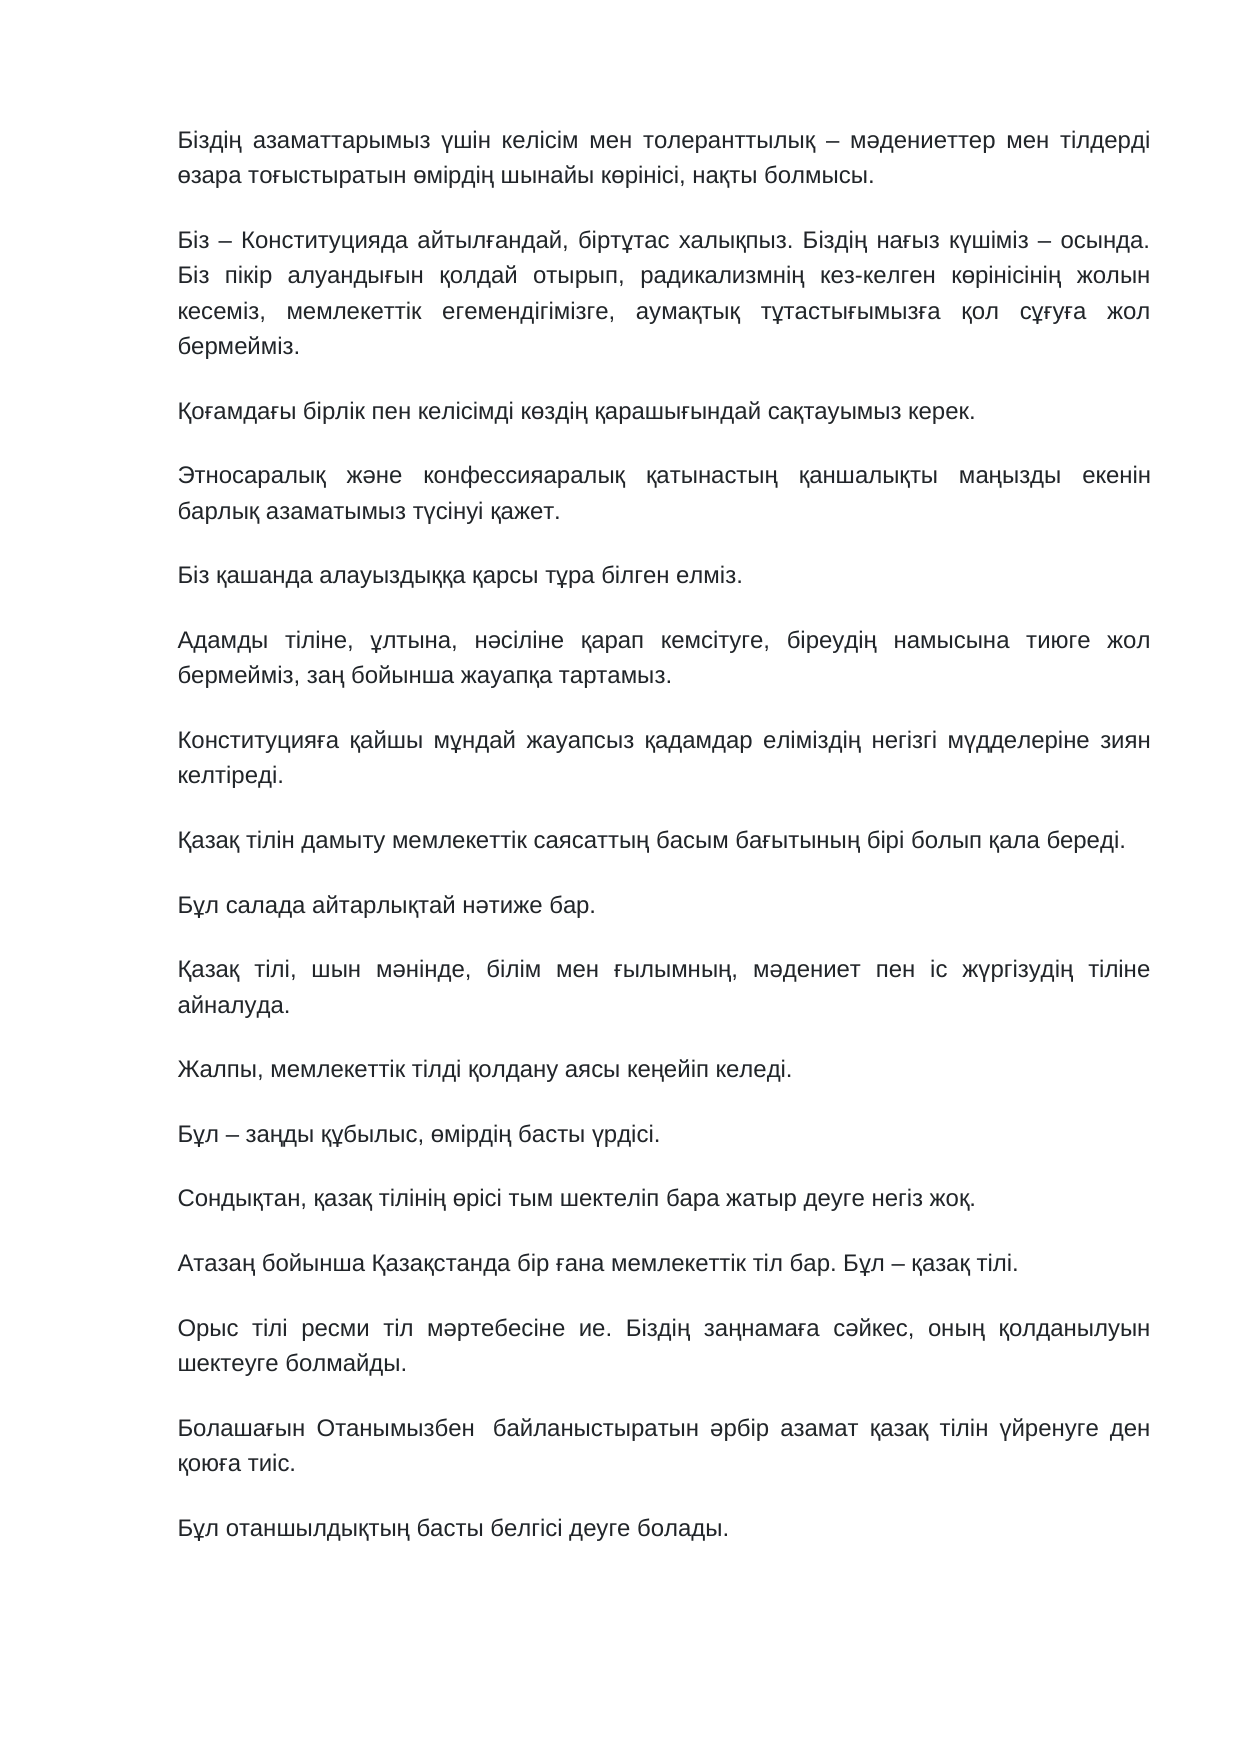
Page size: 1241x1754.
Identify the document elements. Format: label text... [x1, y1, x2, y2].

text Жалпы, мемлекеттік тілді қолдану аясы кеңейіп келеді. [177, 1047, 1152, 1083]
text Қазақ тілін дамыту мемлекеттік саясаттың басым бағытының бірі болып қала береді. [177, 818, 1152, 853]
text Қоғамдағы бірлік пен келісімді көздің қарашығындай сақтауымыз керек. [177, 389, 1152, 424]
text Болашағын Отанымызбен байланыстыратын әрбір азамат қазақ тілін үйренуге ден қоюға тиіс. [177, 1406, 1152, 1476]
text Қазақ тілі, шын мәнінде, білім мен ғылымның, мәдениет пен іс жүргізудің тіліне айналуда. [177, 947, 1152, 1018]
text Адамды тіліне, ұлтына, нәсіліне қарап кемсітуге, біреудің намысына тиюге жол бермейміз, заң бойынша жауапқа тартамыз. [177, 618, 1152, 689]
text Сондықтан, қазақ тілінің өрісі тым шектеліп бара жатыр деуге негіз жоқ. [177, 1176, 1152, 1212]
text Этносаралық және конфессияаралық қатынастың қаншалықты маңызды екенін барлық азаматымыз түсінуі қажет. [177, 453, 1152, 524]
text Біз – Конституцияда айтылғандай, біртұтас халықпыз. Біздің нағыз күшіміз – осында. Біз пікір алуандығын қолдай отырып, радикализмнің кез-келген көрінісінің жолын кесеміз, мемлекеттік егемендігімізге, аумақтық тұтастығымызға қол сұғуға жол бермейміз. [177, 218, 1152, 360]
text Бұл – заңды құбылыс, өмірдің басты үрдісі. [177, 1112, 1152, 1147]
text Конституцияға қайшы мұндай жауапсыз қадамдар еліміздің негізгі мүдделеріне зиян келтіреді. [177, 718, 1152, 789]
text Атазаң бойынша Қазақстанда бір ғана мемлекеттік тіл бар. Бұл – қазақ тілі. [177, 1241, 1152, 1276]
text Бұл салада айтарлықтай нәтиже бар. [177, 883, 1152, 918]
text Бұл отаншылдықтың басты белгісі деуге болады. [177, 1506, 1152, 1541]
text Орыс тілі ресми тіл мәртебесіне ие. Біздің заңнамаға сәйкес, оның қолданылуын шектеуге болмайды. [177, 1306, 1152, 1376]
text Біздің азаматтарымыз үшін келісім мен толеранттылық – мәдениеттер мен тілдерді өзара тоғыстыратын өмірдің шынайы көрінісі, нақты болмысы. [177, 118, 1152, 189]
text Біз қашанда алауыздыққа қарсы тұра білген елміз. [177, 553, 1152, 589]
